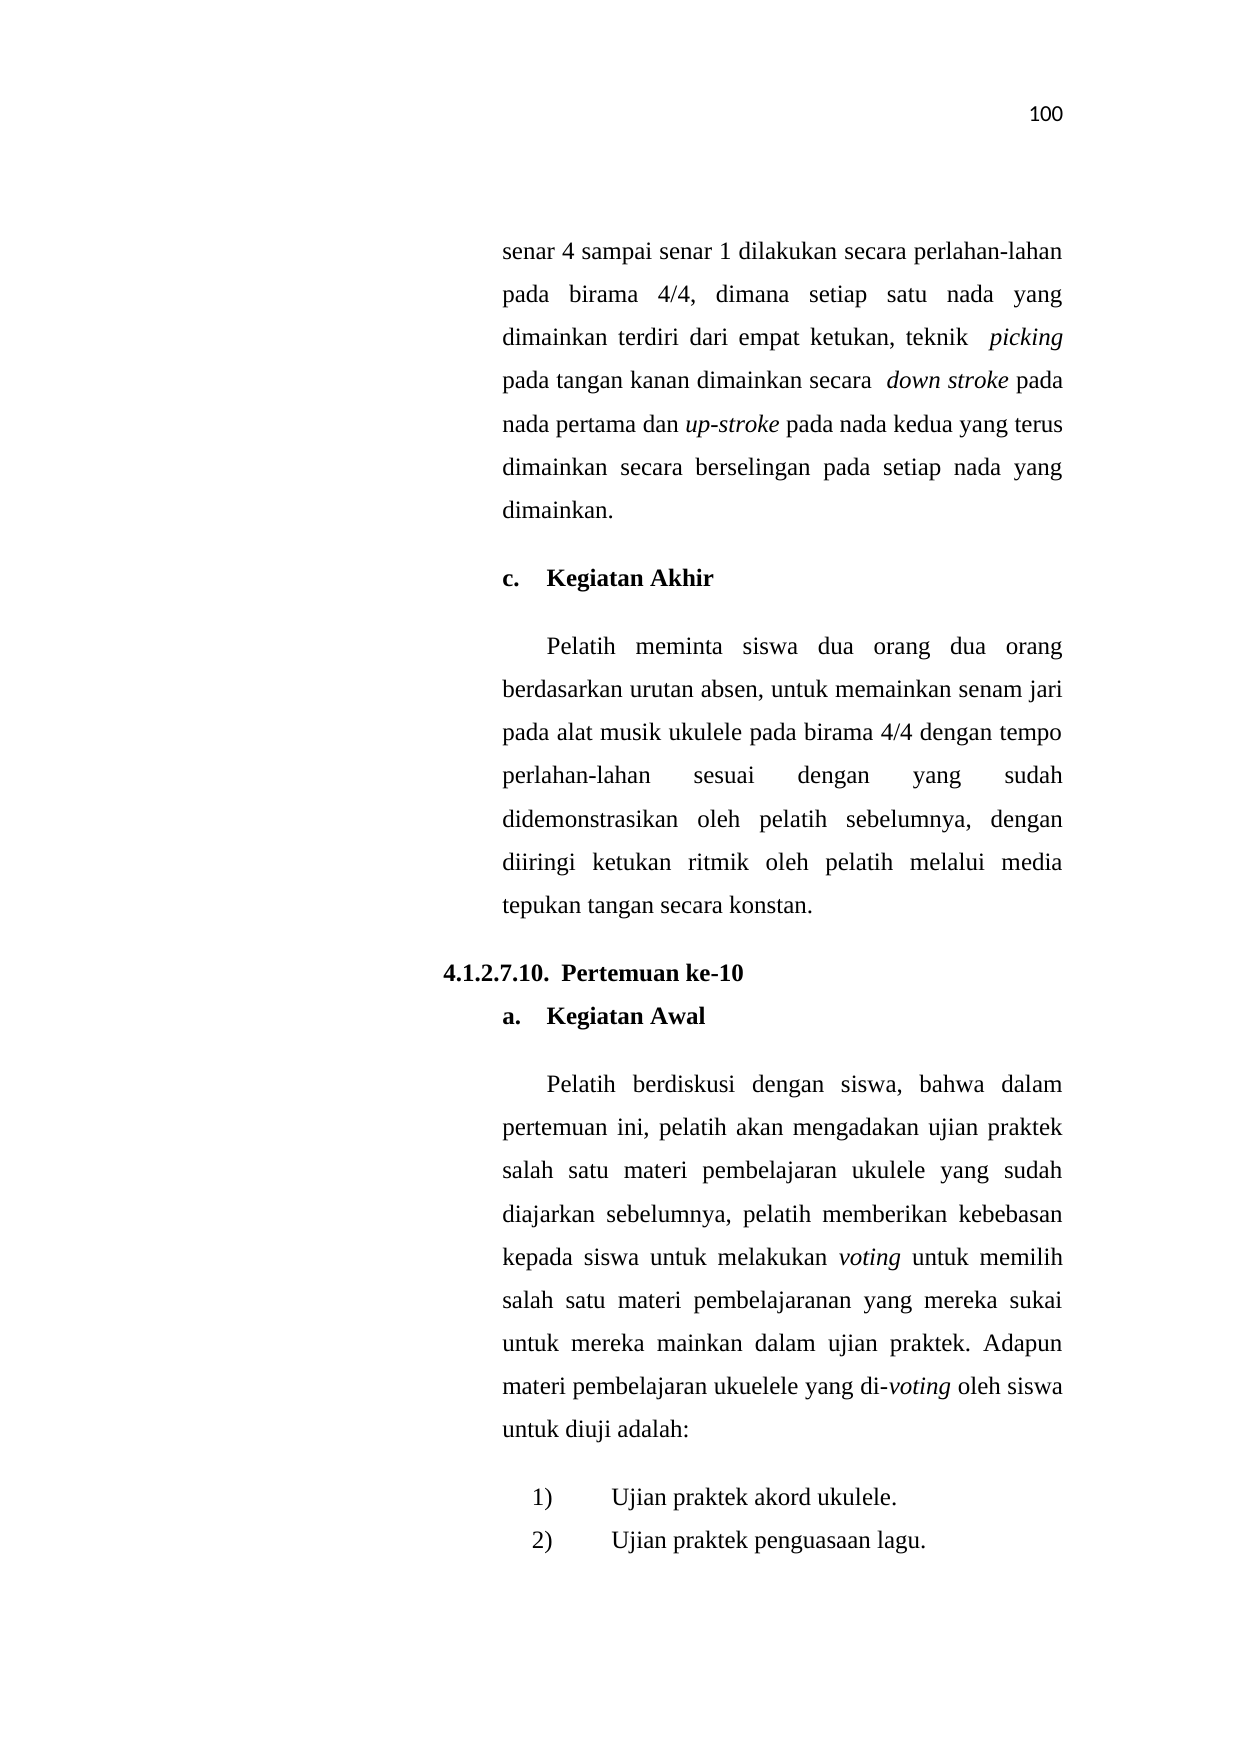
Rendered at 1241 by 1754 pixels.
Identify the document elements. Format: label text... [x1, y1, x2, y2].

list Ujian praktek akord ukulele. [532, 1482, 1063, 1511]
text Pelatih meminta siswa dua orang dua orang berdasarkan urutan absen, untuk memainkan senam jari pada alat musik ukulele pada birama 4/4 dengan tempo perlahan-lahan sesuai dengan yang sudah didemonstrasikan oleh pelatih sebelumnya, dengan diiringi ketukan ritmik oleh pelatih melalui media tepukan tangan secara konstan. [502, 631, 1063, 919]
subtitle Kegiatan Akhir [502, 563, 1063, 592]
list Ujian praktek penguasaan lagu. [532, 1526, 1063, 1554]
text Pelatih berdiskusi dengan siswa, bahwa dalam pertemuan ini, pelatih akan mengadakan ujian praktek salah satu materi pembelajaran ukulele yang sudah diajarkan sebelumnya, pelatih memberikan kebebasan kepada siswa untuk melakukan voting untuk memilih salah satu materi pembelajaranan yang mereka sukai untuk mereka mainkan dalam ujian praktek. Adapun materi pembelajaran ukuelele yang di-voting oleh siswa untuk diuji adalah: [502, 1069, 1063, 1443]
subtitle Pertemuan ke-10 [443, 958, 1063, 987]
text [502, 236, 1063, 524]
subtitle Kegiatan Awal [502, 1001, 1063, 1030]
